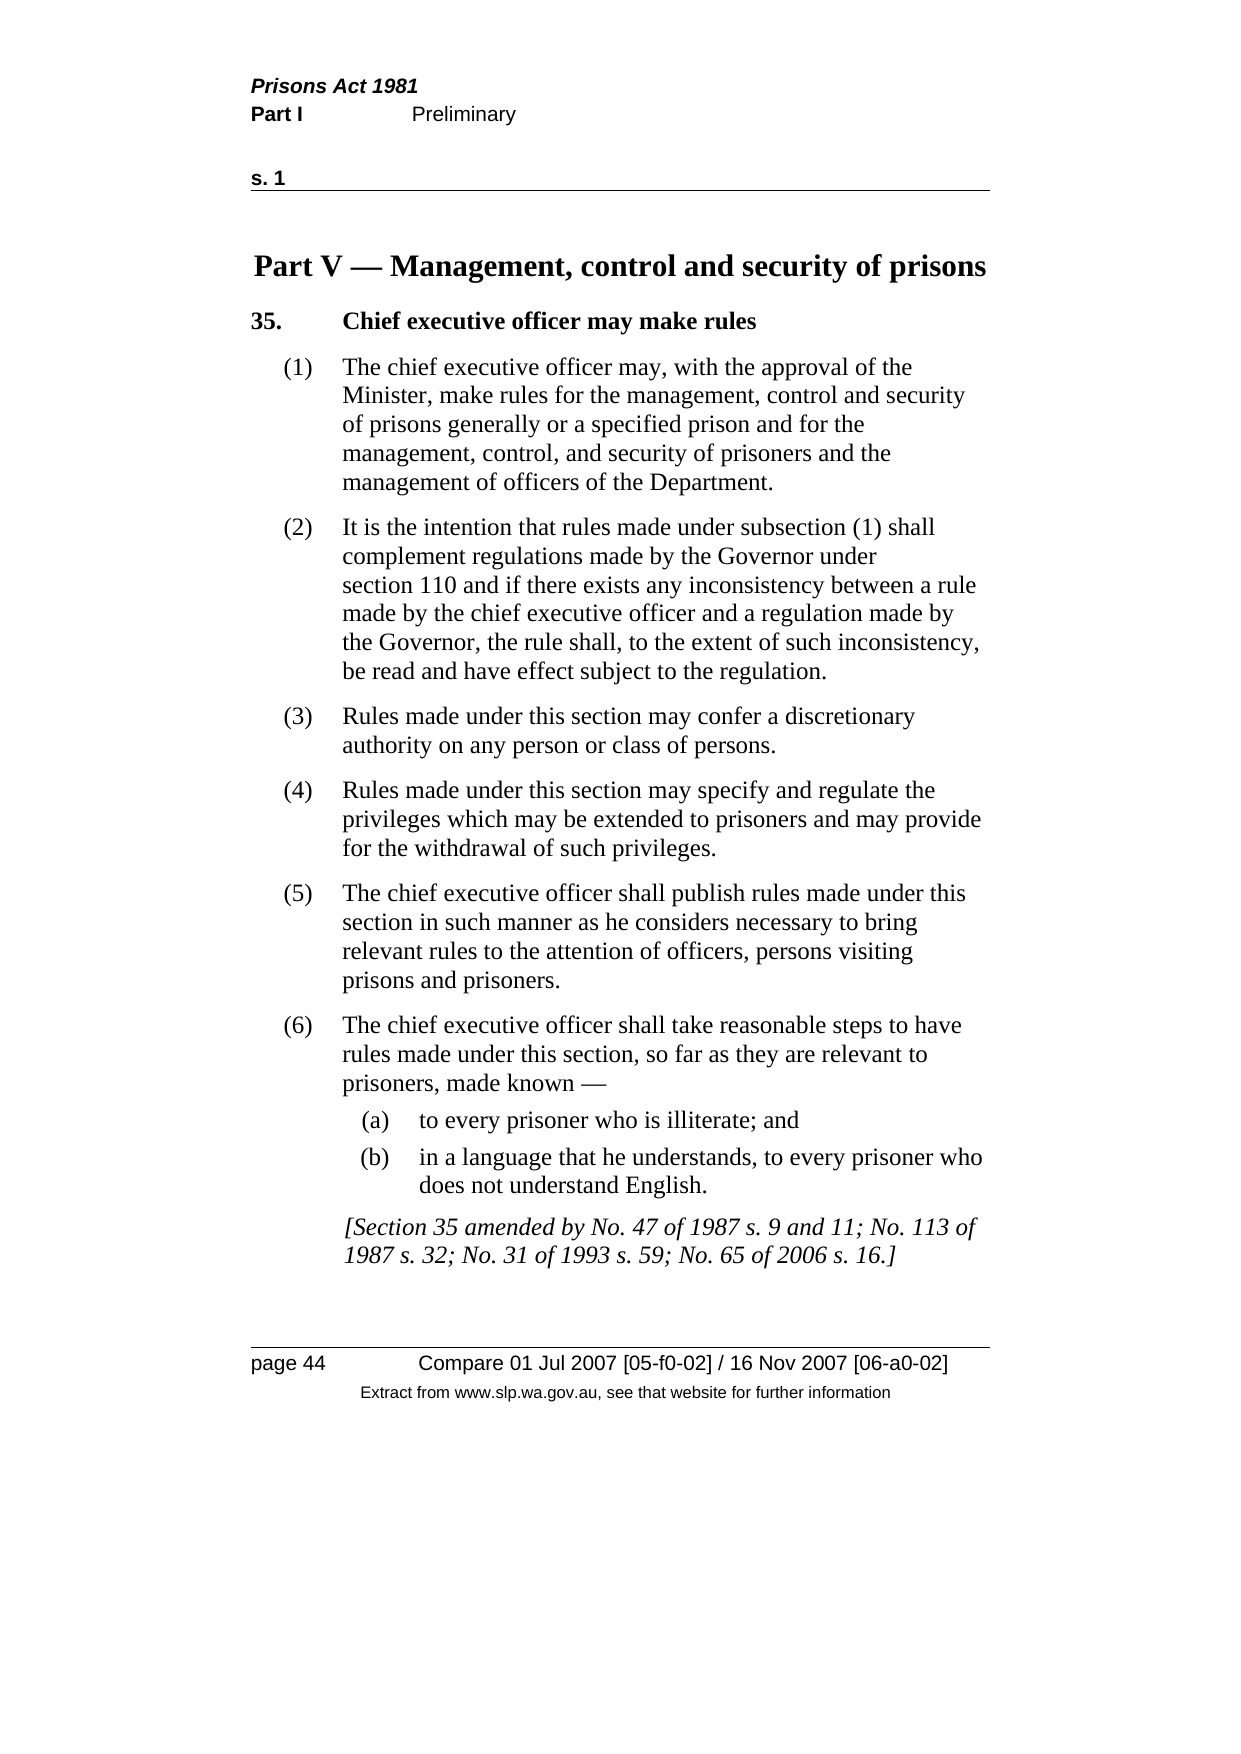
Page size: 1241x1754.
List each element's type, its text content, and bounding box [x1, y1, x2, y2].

text (4) Rules made under this section may specify and regulate the privileges which may be extended to prisoners and may provide for the withdrawal of such privileges. [251, 776, 990, 862]
text (3) Rules made under this section may confer a discretionary authority on any person or class of persons. [251, 701, 990, 759]
text (1) The chief executive officer may, with the approval of the Minister, make rules for the management, control and security of prisons generally or a specified prison and for the management, control, and security of prisoners and the management of officers of the Department. [251, 352, 990, 496]
text (a) to every prisoner who is illiterate; and [251, 1105, 990, 1133]
subtitle Part V — Management, control and security of prisons [251, 247, 990, 283]
text [Section 35 amended by No. 47 of 1987 s. 9 and 11; No. 113 of 1987 s. 32; No. 31 of 1993 s. 59; No. 65 of 2006 s. 16.] [251, 1212, 990, 1269]
text (b) in a language that he understands, to every prisoner who does not understand English. [251, 1142, 990, 1199]
text (6) The chief executive officer shall take reasonable steps to have rules made under this section, so far as they are relevant to prisoners, made known — [251, 1010, 990, 1096]
text (2) It is the intention that rules made under subsection (1) shall complement regulations made by the Governor under section 110 and if there exists any inconsistency between a rule made by the chief executive officer and a regulation made by the Governor, the rule shall, to the extent of such inconsistency, be read and have effect subject to the regulation. [251, 512, 990, 685]
subtitle 35. Chief executive officer may make rules [251, 306, 990, 335]
text (5) The chief executive officer shall publish rules made under this section in such manner as he considers necessary to bring relevant rules to the attention of officers, persons visiting prisons and prisoners. [251, 878, 990, 993]
